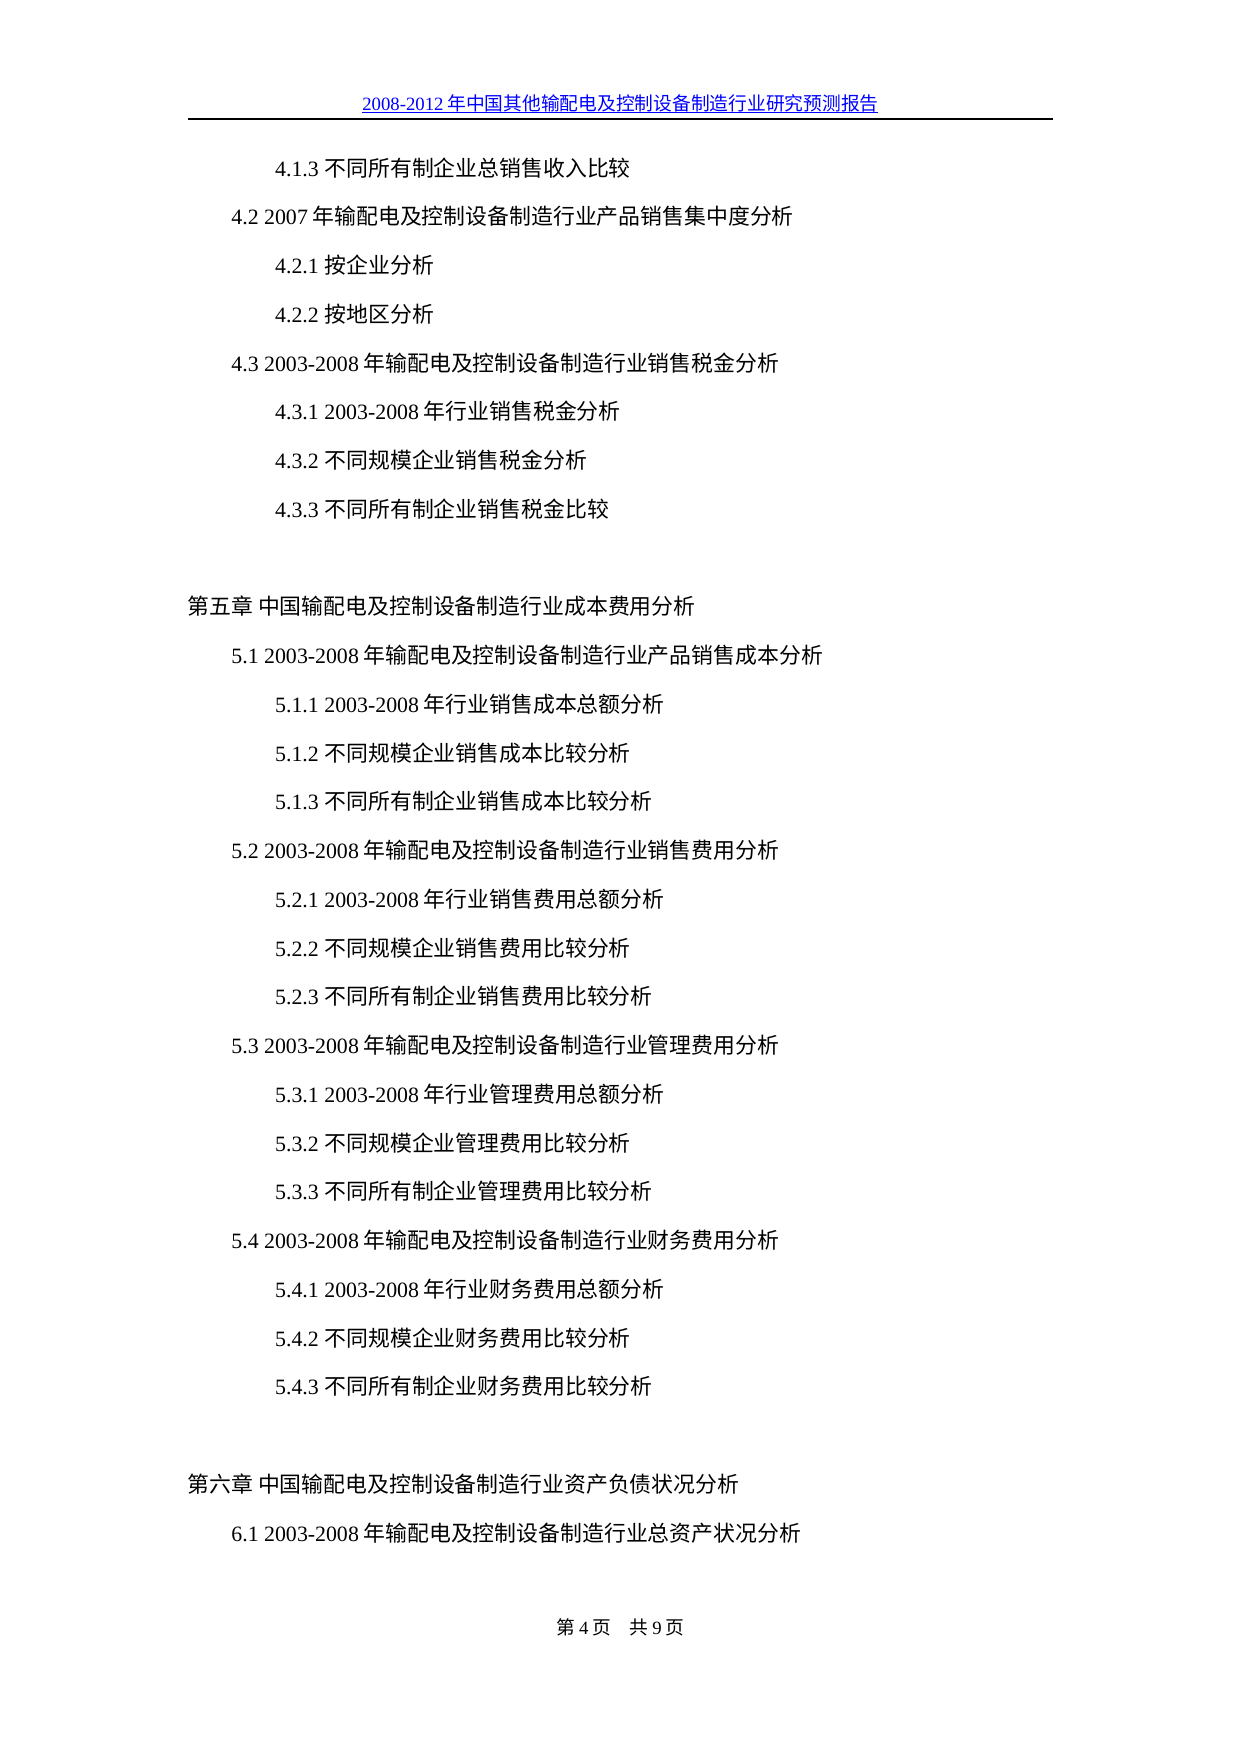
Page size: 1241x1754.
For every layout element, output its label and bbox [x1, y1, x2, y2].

text [187, 150, 1053, 1548]
